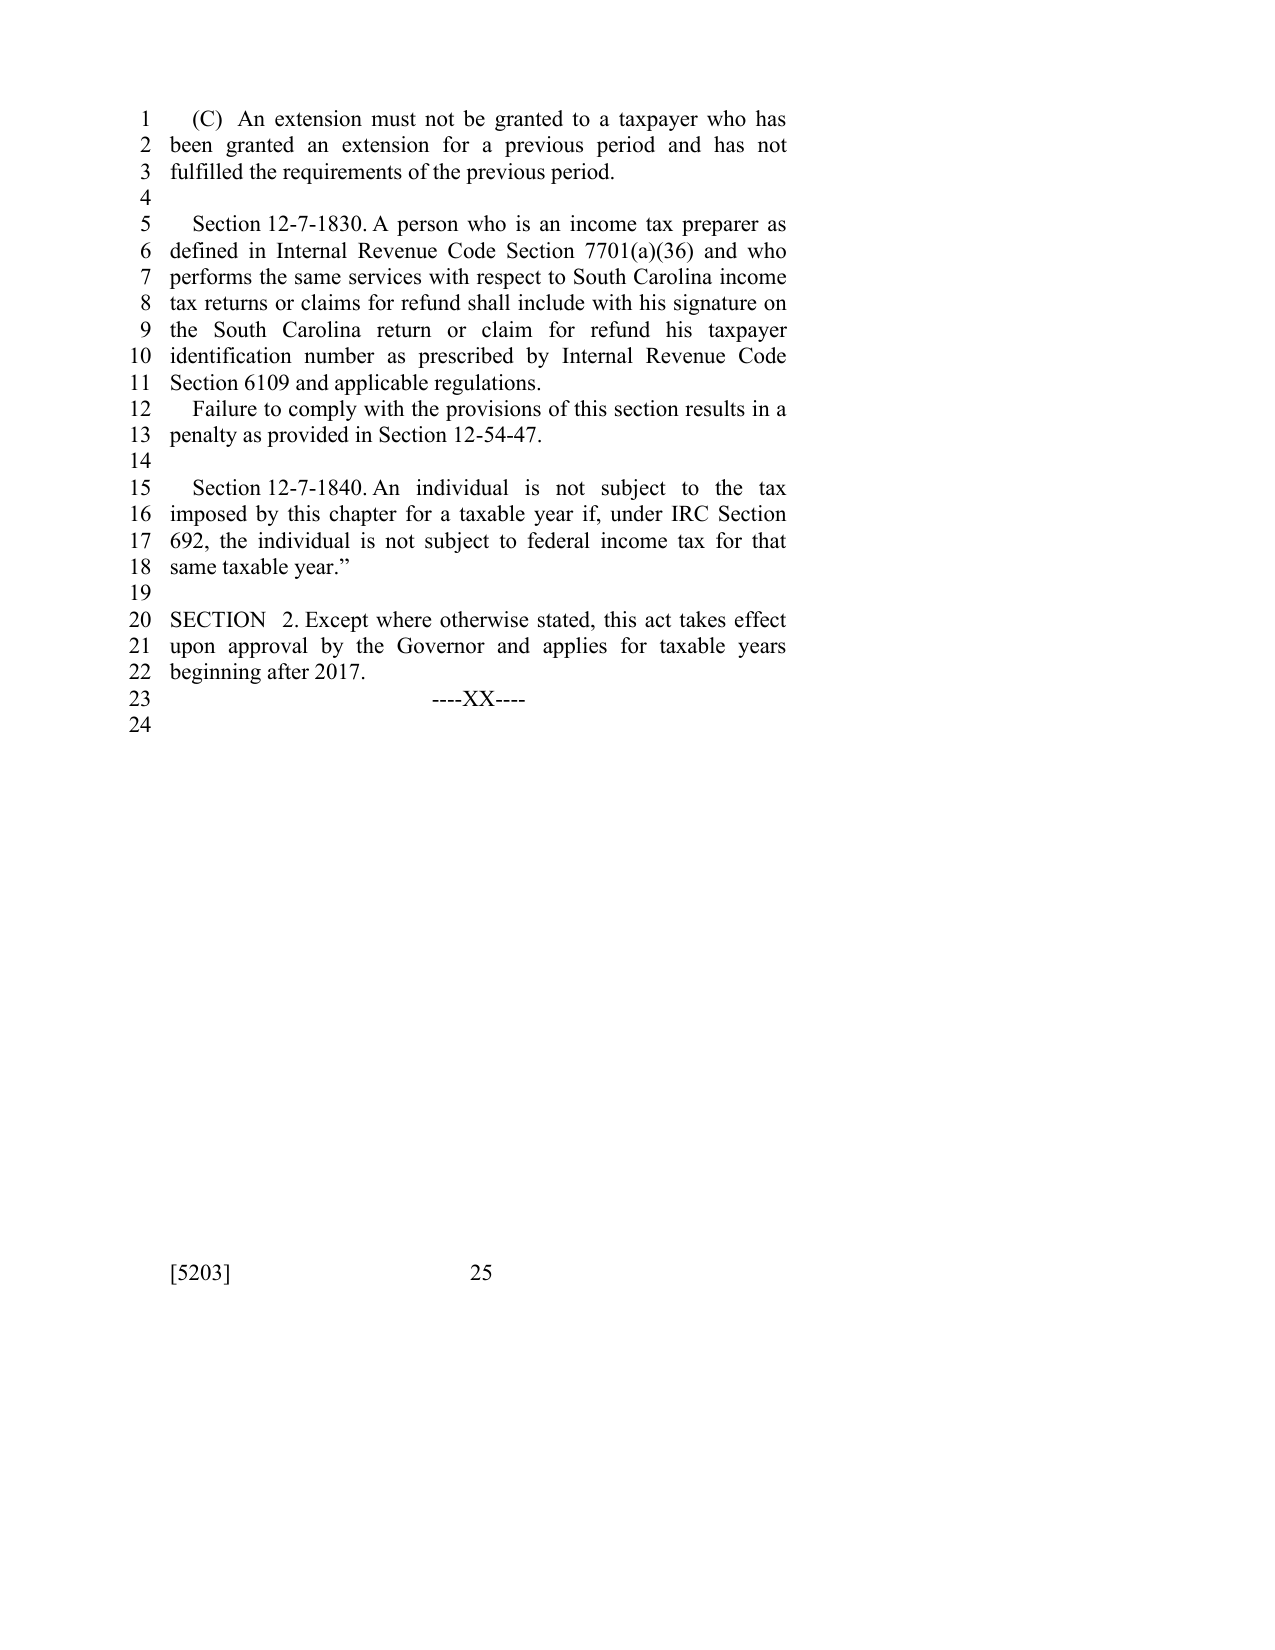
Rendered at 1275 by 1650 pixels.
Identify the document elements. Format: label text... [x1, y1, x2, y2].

text SECTION 2. Except where otherwise stated, this act takes effect upon approval by the Governor and applies for taxable years beginning after 2017. [169, 606, 787, 685]
text (C) An extension must not be granted to a taxpayer who has been granted an extension for a previous period and has not fulfilled the requirements of the previous period. [169, 105, 787, 184]
text ----XX---- [169, 685, 787, 711]
text Section 12-7-1840. An individual is not subject to the tax imposed by this chapter for a taxable year if, under IRC Section 692, the individual is not subject to federal income tax for that same taxable year.” [169, 474, 787, 579]
text Failure to comply with the provisions of this section results in a penalty as provided in Section 12-54-47. [169, 395, 787, 448]
text Section 12-7-1830. A person who is an income tax preparer as defined in Internal Revenue Code Section 7701(a)(36) and who performs the same services with respect to South Carolina income tax returns or claims for refund shall include with his signature on the South Carolina return or claim for refund his taxpayer identification number as prescribed by Internal Revenue Code Section 6109 and applicable regulations. [169, 210, 787, 395]
